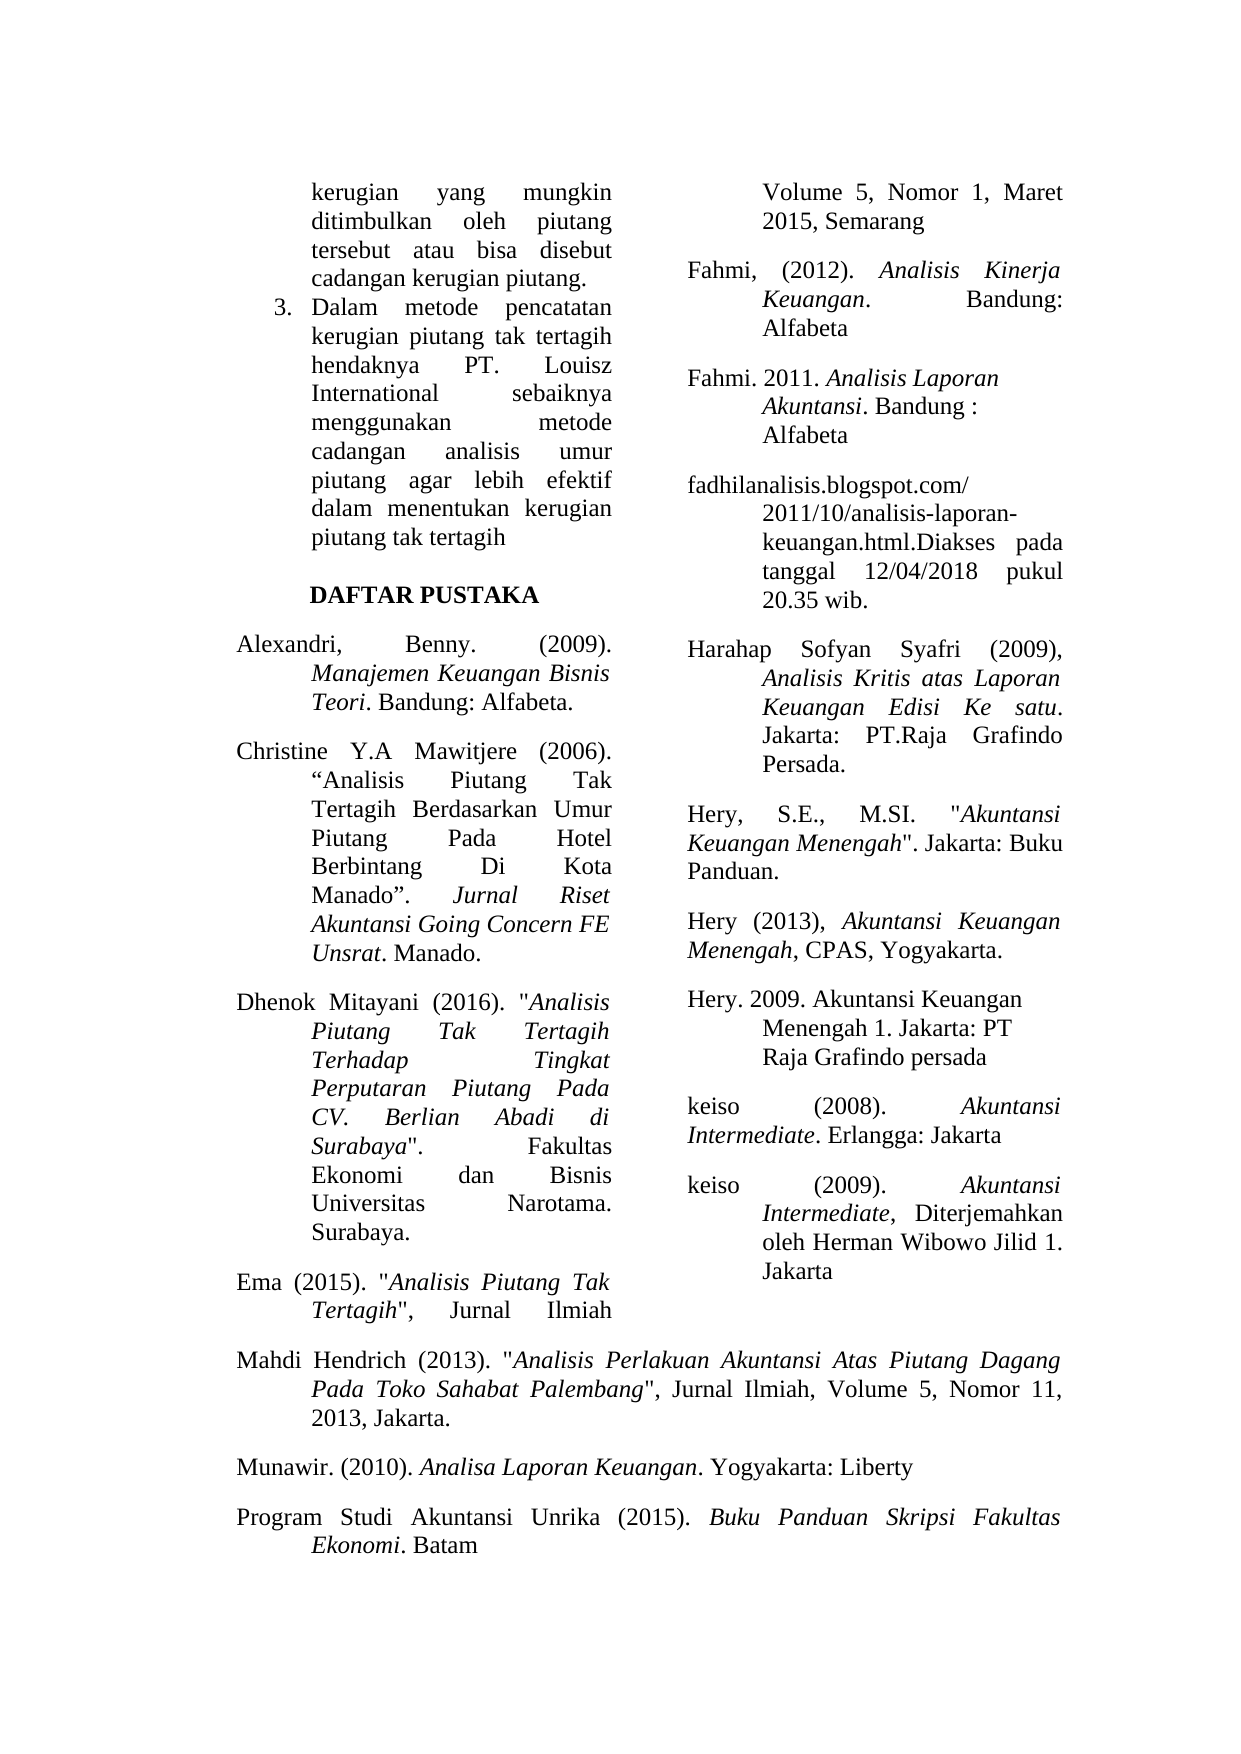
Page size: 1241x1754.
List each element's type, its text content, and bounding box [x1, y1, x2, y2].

text DAFTAR PUSTAKA [236, 580, 612, 608]
list Dalam metode pencatatan kerugian piutang tak tertagih hendaknya PT. Louisz International sebaiknya menggunakan metode cadangan analisis umur piutang agar lebih efektif dalam menentukan kerugian piutang tak tertagih [274, 292, 612, 551]
